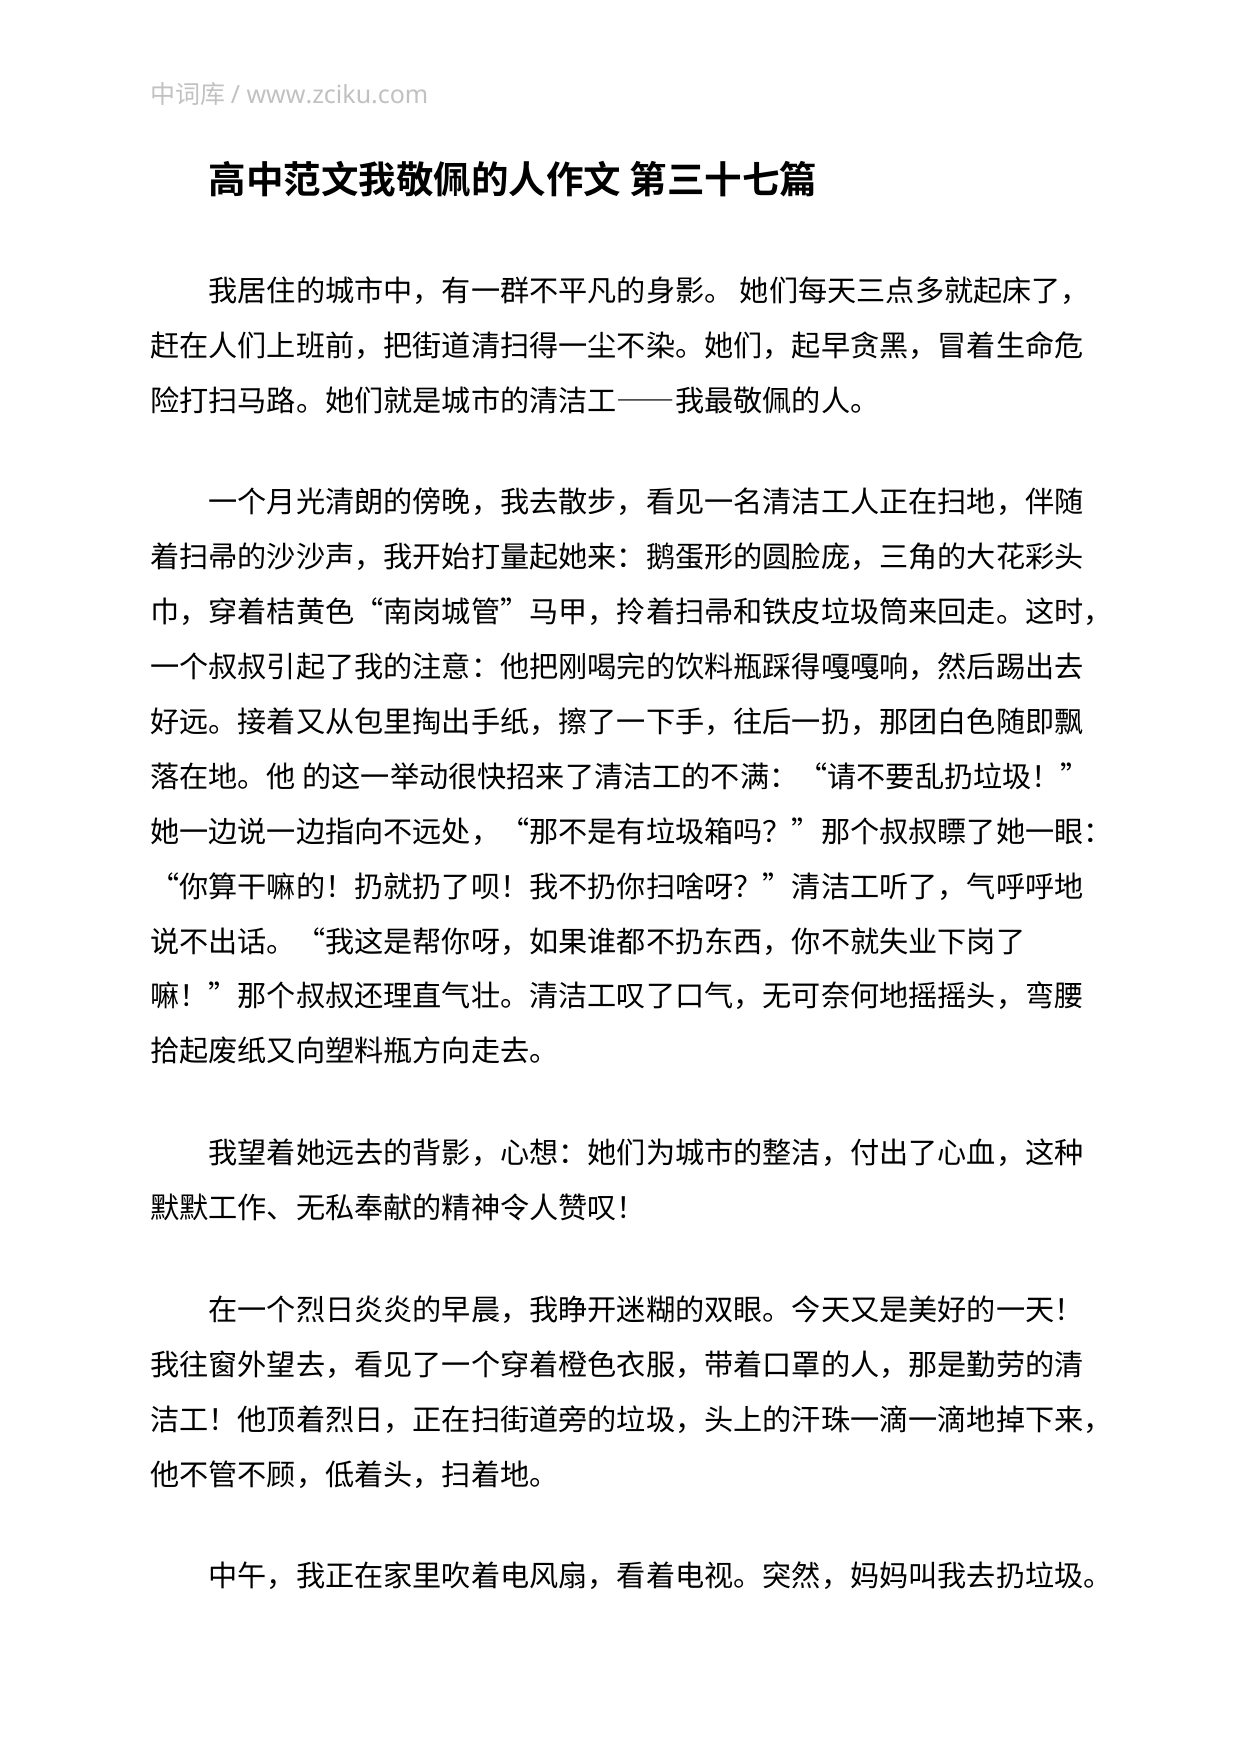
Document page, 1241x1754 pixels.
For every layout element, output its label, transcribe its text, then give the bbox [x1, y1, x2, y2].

text 我居住的城市中，有一群不平凡的身影。 她们每天三点多就起床了，赶在人们上班前，把街道清扫得一尘不染。她们，起早贪黑，冒着生命危险打扫马路。她们就是城市的清洁工——我最敬佩的人。 [150, 267, 1090, 419]
text 在一个烈日炎炎的早晨，我睁开迷糊的双眼。今天又是美好的一天！我往窗外望去，看见了一个穿着橙色衣服，带着口罩的人，那是勤劳的清洁工！他顶着烈日，正在扫街道旁的垃圾，头上的汗珠一滴一滴地掉下来，他不管不顾，低着头，扫着地。 [150, 1286, 1090, 1493]
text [150, 1553, 1090, 1595]
text 我望着她远去的背影，心想：她们为城市的整洁，付出了心血，这种默默工作、无私奉献的精神令人赞叹！ [150, 1130, 1090, 1227]
text 一个月光清朗的傍晚，我去散步，看见一名清洁工人正在扫地，伴随着扫帚的沙沙声，我开始打量起她来：鹅蛋形的圆脸庞，三角的大花彩头巾，穿着桔黄色“南岗城管”马甲，拎着扫帚和铁皮垃圾筒来回走。这时，一个叔叔引起了我的注意：他把刚喝完的饮料瓶踩得嘎嘎响，然后踢出去好远。接着又从包里掏出手纸，擦了一下手，往后一扔，那团白色随即飘落在地。他 的这一举动很快招来了清洁工的不满：“请不要乱扔垃圾！”她一边说一边指向不远处，“那不是有垃圾箱吗？”那个叔叔瞟了她一眼：“你算干嘛的！扔就扔了呗！我不扔你扫啥呀？”清洁工听了，气呼呼地说不出话。“我这是帮你呀，如果谁都不扔东西，你不就失业下岗了嘛！”那个叔叔还理直气壮。清洁工叹了口气，无可奈何地摇摇头，弯腰拾起废纸又向塑料瓶方向走去。 [150, 479, 1090, 1070]
text 高中范文我敬佩的人作文 第三十七篇 [150, 150, 1090, 204]
